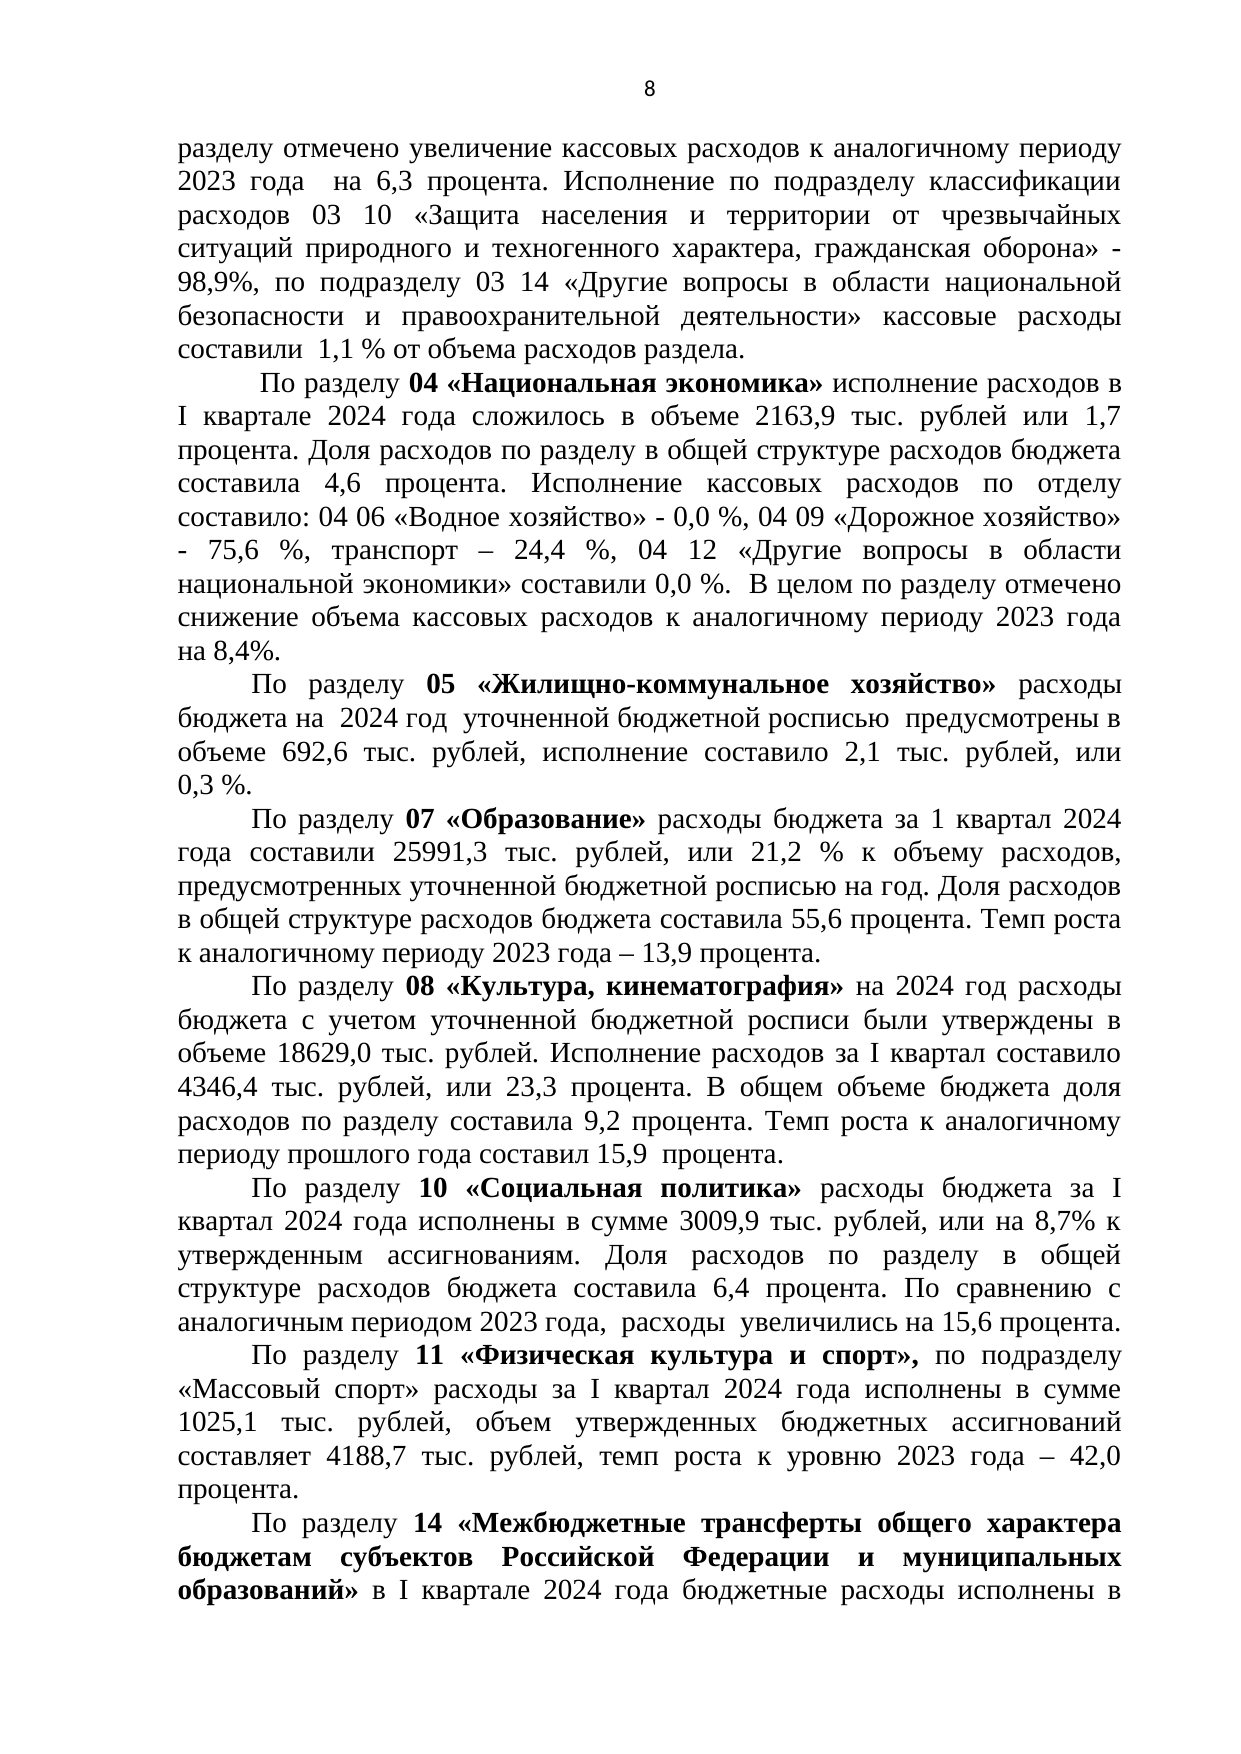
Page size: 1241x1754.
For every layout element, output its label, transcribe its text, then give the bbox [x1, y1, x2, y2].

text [177, 1505, 1122, 1606]
text По разделу 10 «Социальная политика» расходы бюджета за I квартал 2024 года исполнены в сумме 3009,9 тыс. рублей, или на 8,7% к утвержденным ассигнованиям. Доля расходов по разделу в общей структуре расходов бюджета составила 6,4 процента. По сравнению с аналогичным периодом 2023 года, расходы увеличились на 15,6 процента. [177, 1170, 1122, 1337]
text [177, 130, 1122, 365]
text По разделу 05 «Жилищно-коммунальное хозяйство» расходы бюджета на 2024 год уточненной бюджетной росписью предусмотрены в объеме 692,6 тыс. рублей, исполнение составило 2,1 тыс. рублей, или 0,3 %. [177, 667, 1122, 801]
text По разделу 07 «Образование» расходы бюджета за 1 квартал 2024 года составили 25991,3 тыс. рублей, или 21,2 % к объему расходов, предусмотренных уточненной бюджетной росписью на год. Доля расходов в общей структуре расходов бюджета составила 55,6 процента. Темп роста к аналогичному периоду 2023 года – 13,9 процента. [177, 801, 1122, 968]
text По разделу 08 «Культура, кинематография» на 2024 год расходы бюджета с учетом уточненной бюджетной росписи были утверждены в объеме 18629,0 тыс. рублей. Исполнение расходов за I квартал составило 4346,4 тыс. рублей, или 23,3 процента. В общем объеме бюджета доля расходов по разделу составила 9,2 процента. Темп роста к аналогичному периоду прошлого года составил 15,9 процента. [177, 968, 1122, 1170]
text По разделу 11 «Физическая культура и спорт», по подразделу «Массовый спорт» расходы за I квартал 2024 года исполнены в сумме 1025,1 тыс. рублей, объем утвержденных бюджетных ассигнований составляет 4188,7 тыс. рублей, темп роста к уровню 2023 года – 42,0 процента. [177, 1337, 1122, 1505]
text По разделу 04 «Национальная экономика» исполнение расходов в I квартале 2024 года сложилось в объеме 2163,9 тыс. рублей или 1,7 процента. Доля расходов по разделу в общей структуре расходов бюджета составила 4,6 процента. Исполнение кассовых расходов по отделу составило: 04 06 «Водное хозяйство» - 0,0 %, 04 09 «Дорожное хозяйство» - 75,6 %, транспорт – 24,4 %, 04 12 «Другие вопросы в области национальной экономики» составили 0,0 %. В целом по разделу отмечено снижение объема кассовых расходов к аналогичному периоду 2023 года на 8,4%. [177, 365, 1122, 667]
